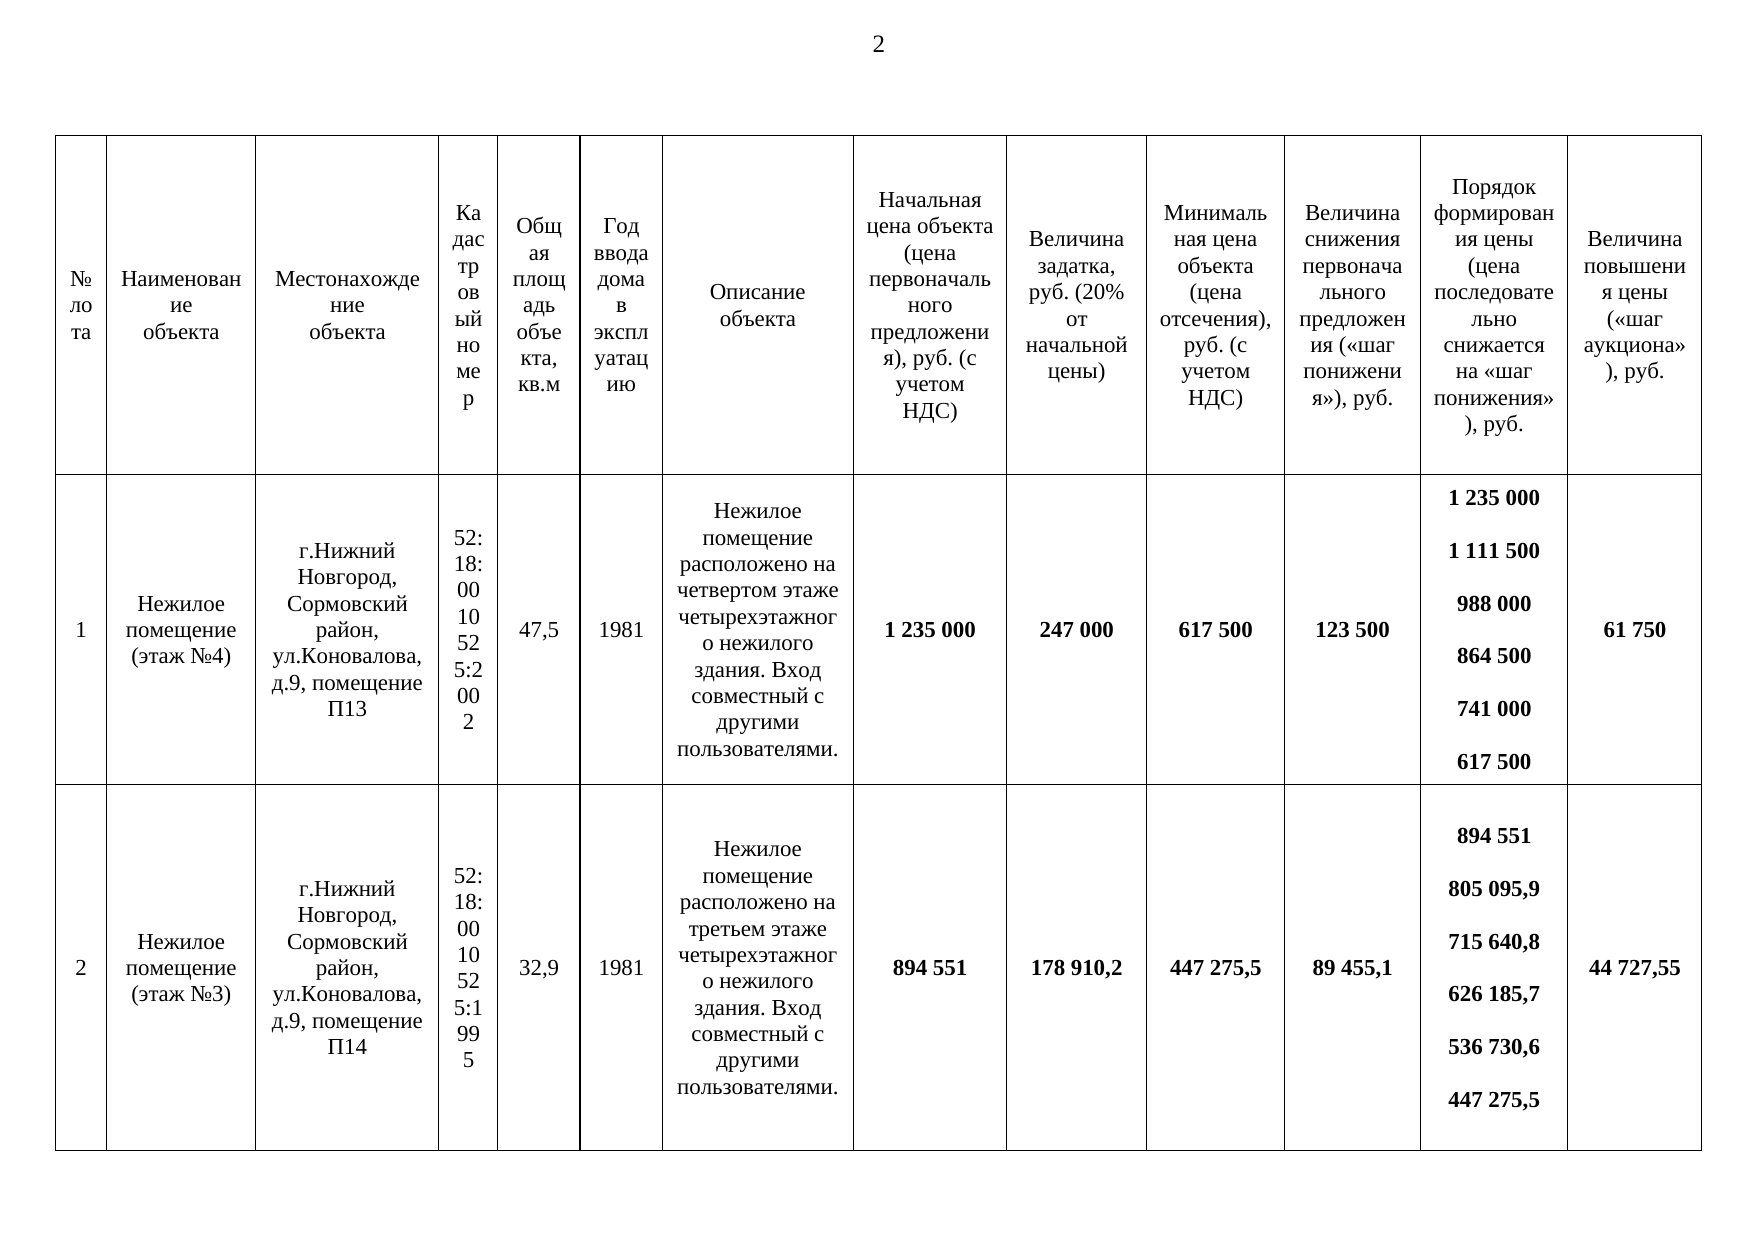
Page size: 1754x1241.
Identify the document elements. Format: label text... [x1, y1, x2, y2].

table_cell 47,5 [498, 475, 579, 784]
table_cell г.Нижний Новгород, Сормовский район, ул.Коновалова, д.9, помещение П14 [256, 785, 438, 1149]
table_cell 617 500 [1147, 475, 1284, 784]
table_cell 1 235 000 1 111 500 988 000 864 500 741 000 617 500 [1421, 475, 1567, 784]
table_header Минимальная цена объекта (цена отсечения), руб. (с учетом НДС) [1147, 136, 1284, 473]
table_cell 178 910,2 [1007, 785, 1146, 1149]
table_cell 44 727,55 [1568, 785, 1701, 1149]
table_cell 52:18:0010525:1995 [439, 785, 497, 1149]
table_header Описание объекта [663, 136, 853, 473]
table_header Год ввода дома в эксплуатацию [581, 136, 662, 473]
table_header Порядок формирования цены (цена последовательно снижается на «шаг понижения»), руб. [1421, 136, 1567, 473]
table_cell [663, 785, 853, 1149]
table_header Начальная цена объекта (цена первоначального предложения), руб. (с учетом НДС) [854, 136, 1006, 473]
table_header Величина задатка, руб. (20% от начальной цены) [1007, 136, 1146, 473]
table_header Величина снижения первоначального предложения («шаг понижения»), руб. [1285, 136, 1420, 473]
table_header Величина повышения цены («шаг аукциона»), руб. [1568, 136, 1701, 473]
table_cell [107, 785, 255, 1149]
table_cell 32,9 [498, 785, 579, 1149]
table_cell 447 275,5 [1147, 785, 1284, 1149]
table_cell 894 551 [854, 785, 1006, 1149]
table_cell 61 750 [1568, 475, 1701, 784]
table_header Кадастровый номер [439, 136, 497, 473]
table_header Местонахождение объекта [256, 136, 438, 473]
table_cell 894 551 805 095,9 715 640,8 626 185,7 536 730,6 447 275,5 [1421, 785, 1567, 1149]
table_cell 247 000 [1007, 475, 1146, 784]
table_cell 123 500 [1285, 475, 1420, 784]
table_cell 1981 [581, 475, 662, 784]
table_cell 1 [56, 475, 106, 784]
table_cell Нежилое помещение расположено на четвертом этаже четырехэтажного нежилого здания. Вход совместный с другими пользователями. [663, 475, 853, 784]
table_cell 1 235 000 [854, 475, 1006, 784]
table_cell 2 [56, 785, 106, 1149]
table_cell 89 455,1 [1285, 785, 1420, 1149]
table_cell 1981 [581, 785, 662, 1149]
table_header № лота [56, 136, 106, 473]
table_header Общая площадь объекта, кв.м [498, 136, 579, 473]
table_cell Нежилое помещение (этаж №4) [107, 475, 255, 784]
table_header Наименование объекта [107, 136, 255, 473]
table_cell 52:18:0010525:2002 [439, 475, 497, 784]
table_cell г.Нижний Новгород, Сормовский район, ул.Коновалова, д.9, помещение П13 [256, 475, 438, 784]
